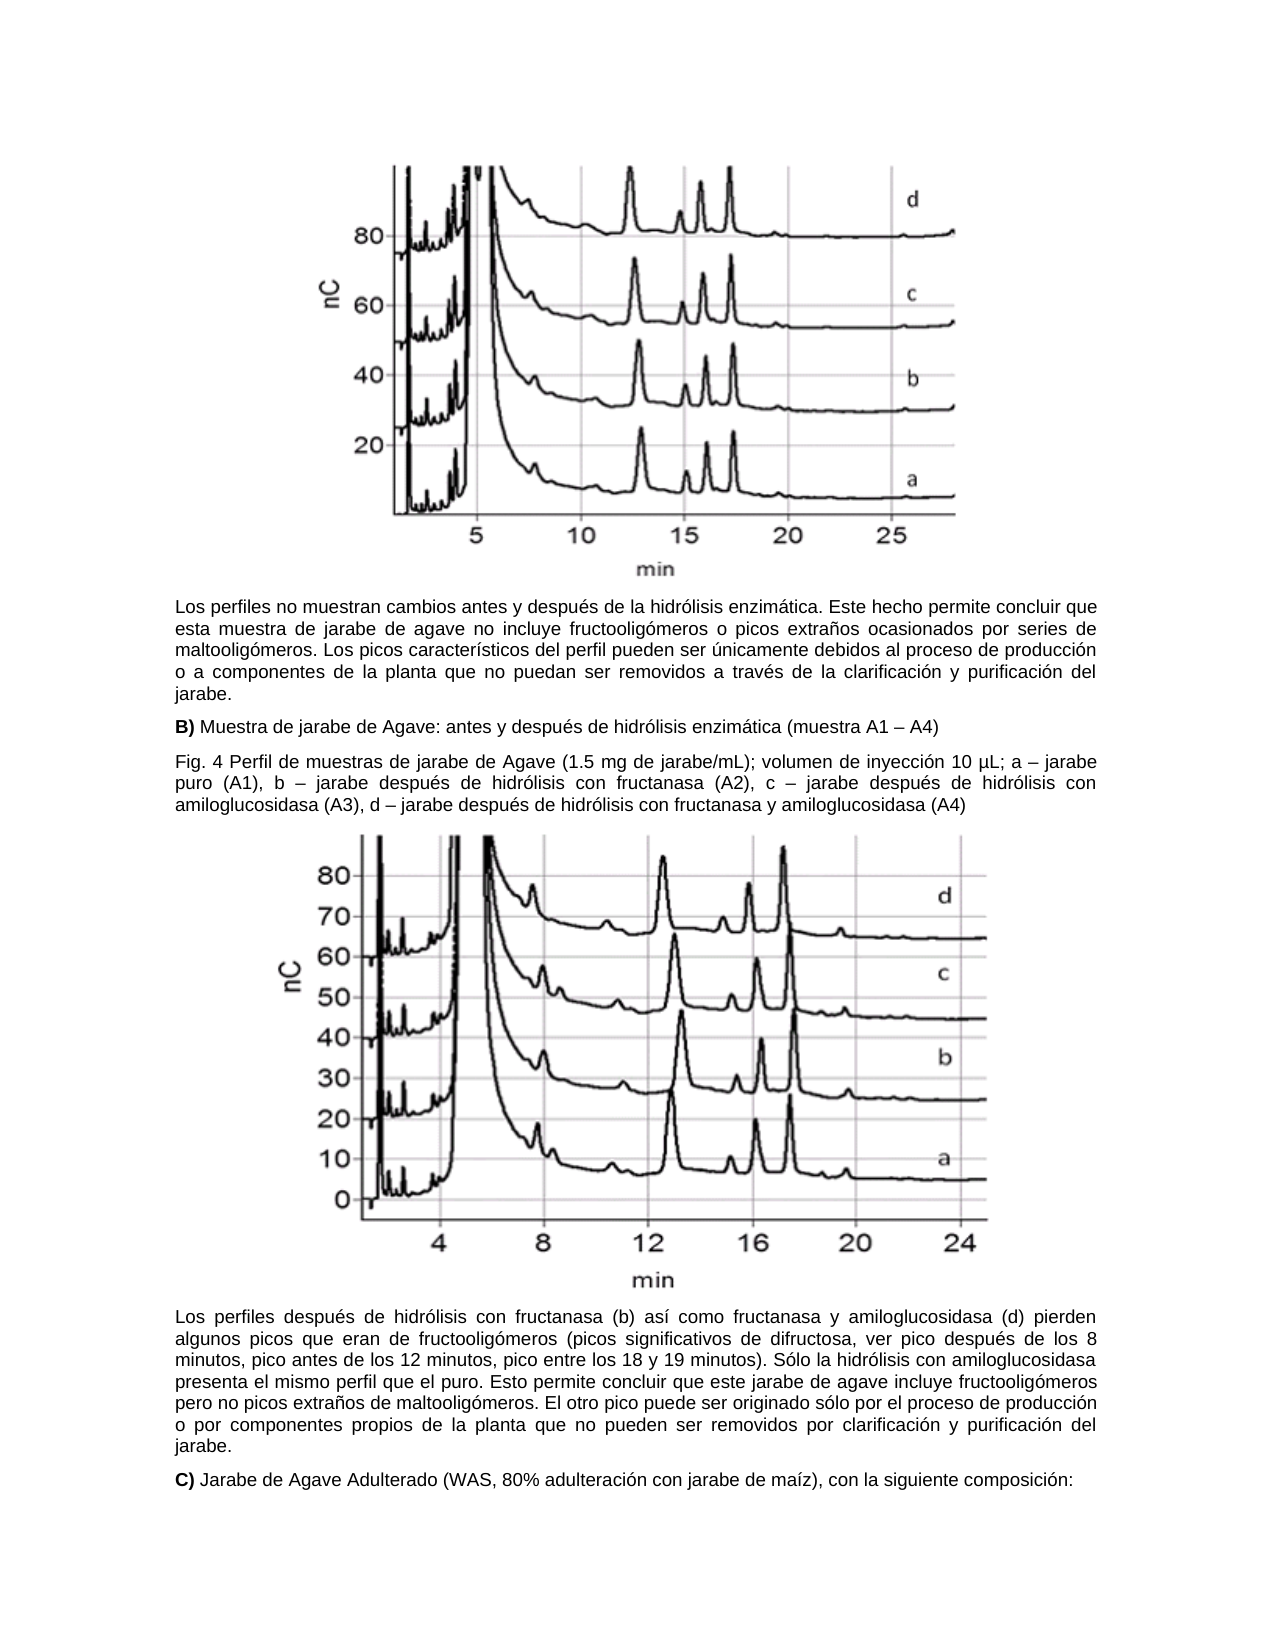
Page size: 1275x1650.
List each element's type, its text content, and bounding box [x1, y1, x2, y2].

text B) Muestra de jarabe de Agave: antes y después de hidrólisis enzimática (muestra A1 – A4) [175, 716, 1098, 738]
text C) Jarabe de Agave Adulterado (WAS, 80% adulteración con jarabe de maíz), con la siguiente composición: [175, 1469, 1098, 1491]
text Fig. 4 Perfil de muestras de jarabe de Agave (1.5 mg de jarabe/mL); volumen de inyección 10 µL; a – jarabe puro (A1), b – jarabe después de hidrólisis con fructanasa (A2), c – jarabe después de hidrólisis con amiloglucosidasa (A3), d – jarabe después de hidrólisis con fructanasa y amiloglucosidasa (A4) [175, 750, 1098, 815]
text Los perfiles no muestran cambios antes y después de la hidrólisis enzimática. Este hecho permite concluir que esta muestra de jarabe de agave no incluye fructooligómeros o picos extraños ocasionados por series de maltooligómeros. Los picos característicos del perfil pueden ser únicamente debidos al proceso de producción o a componentes de la planta que no puedan ser removidos a través de la clarificación y purificación del jarabe. [175, 596, 1098, 704]
text Los perfiles después de hidrólisis con fructanasa (b) así como fructanasa y amiloglucosidasa (d) pierden algunos picos que eran de fructooligómeros (picos significativos de difructosa, ver pico después de los 8 minutos, pico antes de los 12 minutos, pico entre los 18 y 19 minutos). Sólo la hidrólisis con amiloglucosidasa presenta el mismo perfil que el puro. Esto permite concluir que este jarabe de agave incluye fructooligómeros pero no picos extraños de maltooligómeros. El otro pico puede ser originado sólo por el proceso de producción o por componentes propios de la planta que no pueden ser removidos por clarificación y purificación del jarabe. [175, 1306, 1098, 1457]
